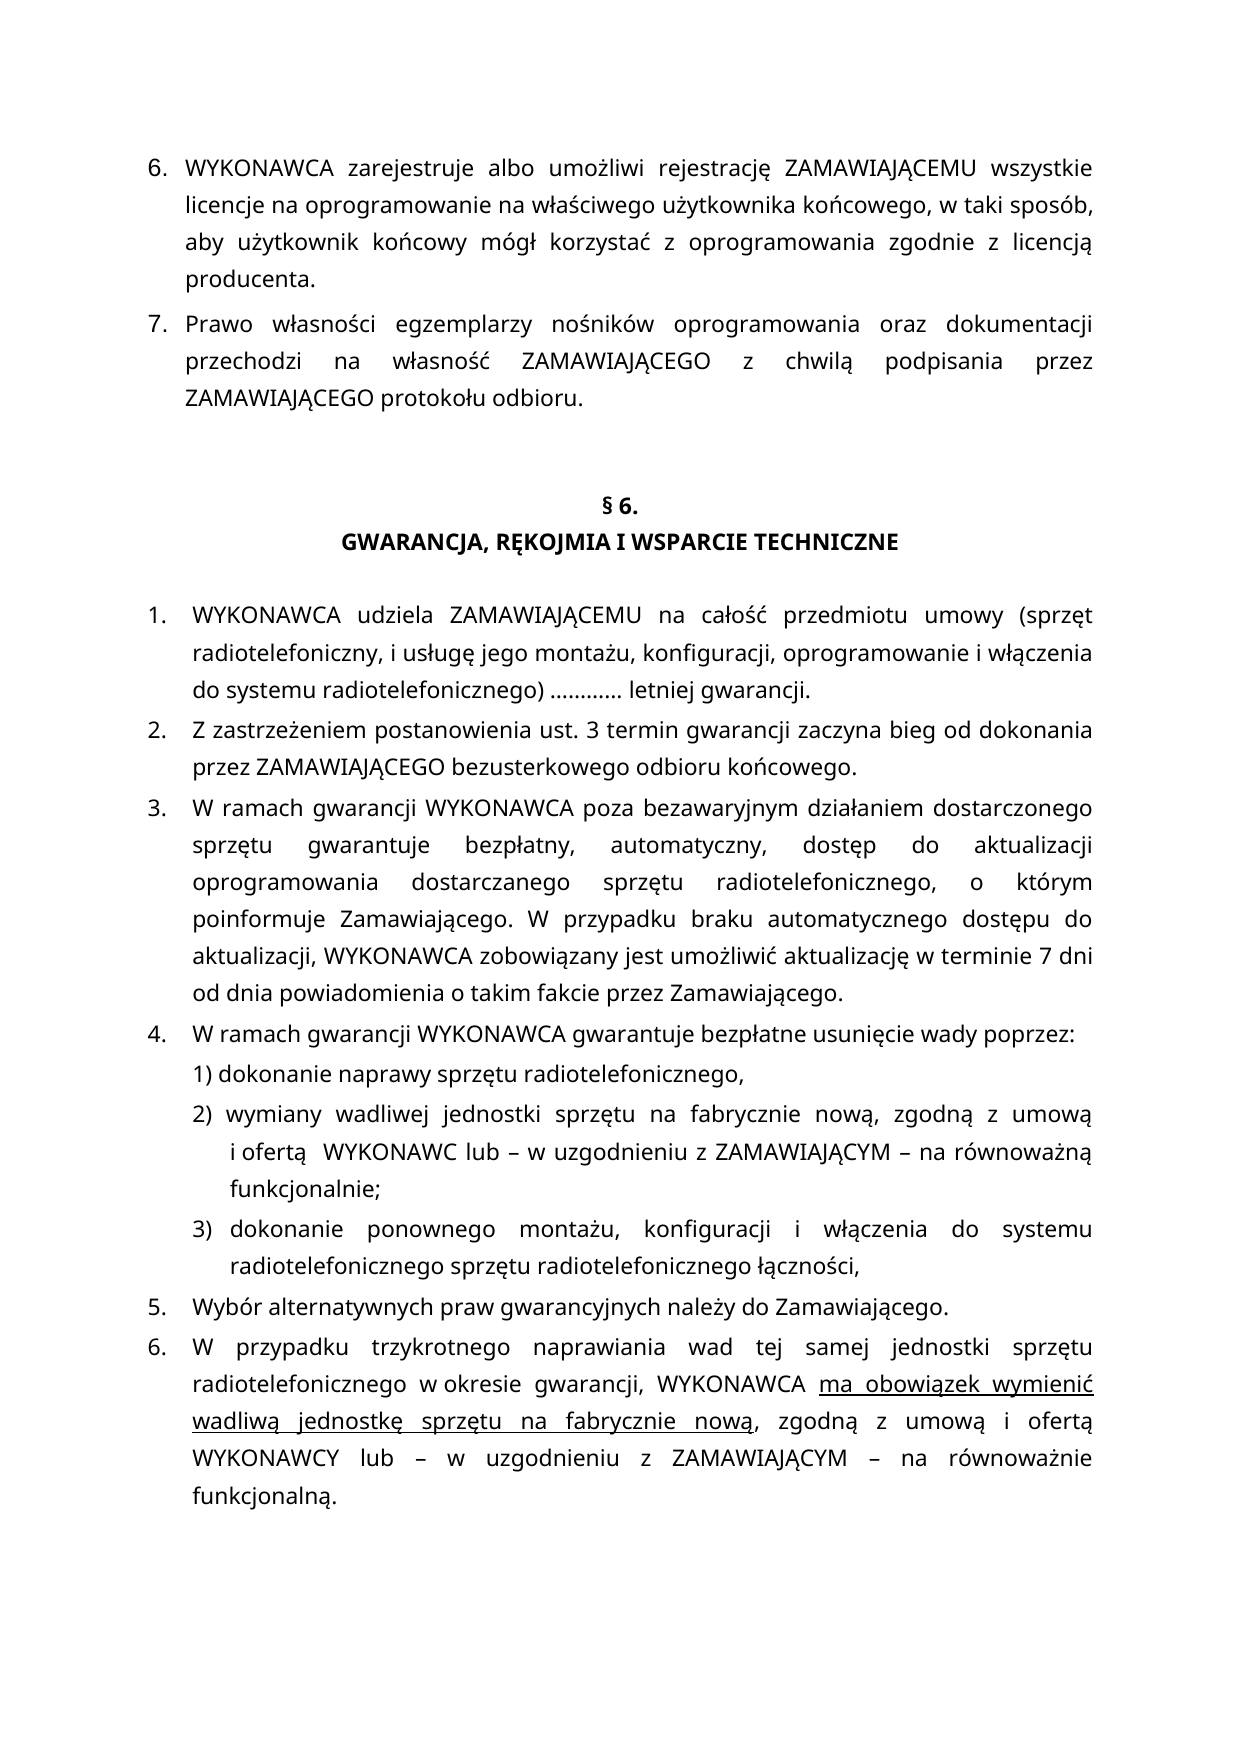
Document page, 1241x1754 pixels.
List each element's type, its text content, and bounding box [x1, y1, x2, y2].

list Wybór alternatywnych praw gwarancyjnych należy do Zamawiającego. [147, 1291, 1094, 1322]
list W ramach gwarancji WYKONAWCA poza bezawaryjnym działaniem dostarczonego sprzętu gwarantuje bezpłatny, automatyczny, dostęp do aktualizacji oprogramowania dostarczanego sprzętu radiotelefonicznego, o którym poinformuje Zamawiającego. W przypadku braku automatycznego dostępu do aktualizacji, WYKONAWCA zobowiązany jest umożliwić aktualizację w terminie 7 dni od dnia powiadomienia o takim fakcie przez Zamawiającego. [147, 791, 1094, 1009]
text 3) dokonanie ponownego montażu, konfiguracji i włączenia do systemu radiotelefonicznego sprzętu radiotelefonicznego łączności, [192, 1213, 1094, 1281]
list Prawo własności egzemplarzy nośników oprogramowania oraz dokumentacji przechodzi na własność ZAMAWIAJĄCEGO z chwilą podpisania przez ZAMAWIAJĄCEGO protokołu odbioru. [147, 307, 1094, 413]
list WYKONAWCA zarejestruje albo umożliwi rejestrację ZAMAWIAJĄCEMU wszystkie licencje na oprogramowanie na właściwego użytkownika końcowego, w taki sposób, aby użytkownik końcowy mógł korzystać z oprogramowania zgodnie z licencją producenta. [147, 152, 1094, 295]
text 2) wymiany wadliwej jednostki sprzętu na fabrycznie nową, zgodną z umową i ofertą WYKONAWC lub – w uzgodnieniu z ZAMAWIAJĄCYM – na równoważną funkcjonalnie; [192, 1098, 1094, 1204]
subtitle § 6. [147, 490, 1092, 522]
text 1) dokonanie naprawy sprzętu radiotelefonicznego, [192, 1058, 1094, 1089]
list W przypadku trzykrotnego naprawiania wad tej samej jednostki sprzętu radiotelefonicznego w okresie gwarancji, WYKONAWCA ma obowiązek wymienić wadliwą jednostkę sprzętu na fabrycznie nową, zgodną z umową i ofertą WYKONAWCY lub – w uzgodnieniu z ZAMAWIAJĄCYM – na równoważnie funkcjonalną. [147, 1331, 1094, 1511]
list WYKONAWCA udziela ZAMAWIAJĄCEMU na całość przedmiotu umowy (sprzęt radiotelefoniczny, i usługę jego montażu, konfiguracji, oprogramowanie i włączenia do systemu radiotelefonicznego) ………… letniej gwarancji. [147, 599, 1094, 705]
list Z zastrzeżeniem postanowienia ust. 3 termin gwarancji zaczyna bieg od dokonania przez ZAMAWIAJĄCEGO bezusterkowego odbioru końcowego. [147, 714, 1094, 782]
list W ramach gwarancji WYKONAWCA gwarantuje bezpłatne usunięcie wady poprzez: [147, 1018, 1094, 1049]
subtitle GWARANCJA, RĘKOJMIA I WSPARCIE TECHNICZNE [147, 526, 1092, 557]
